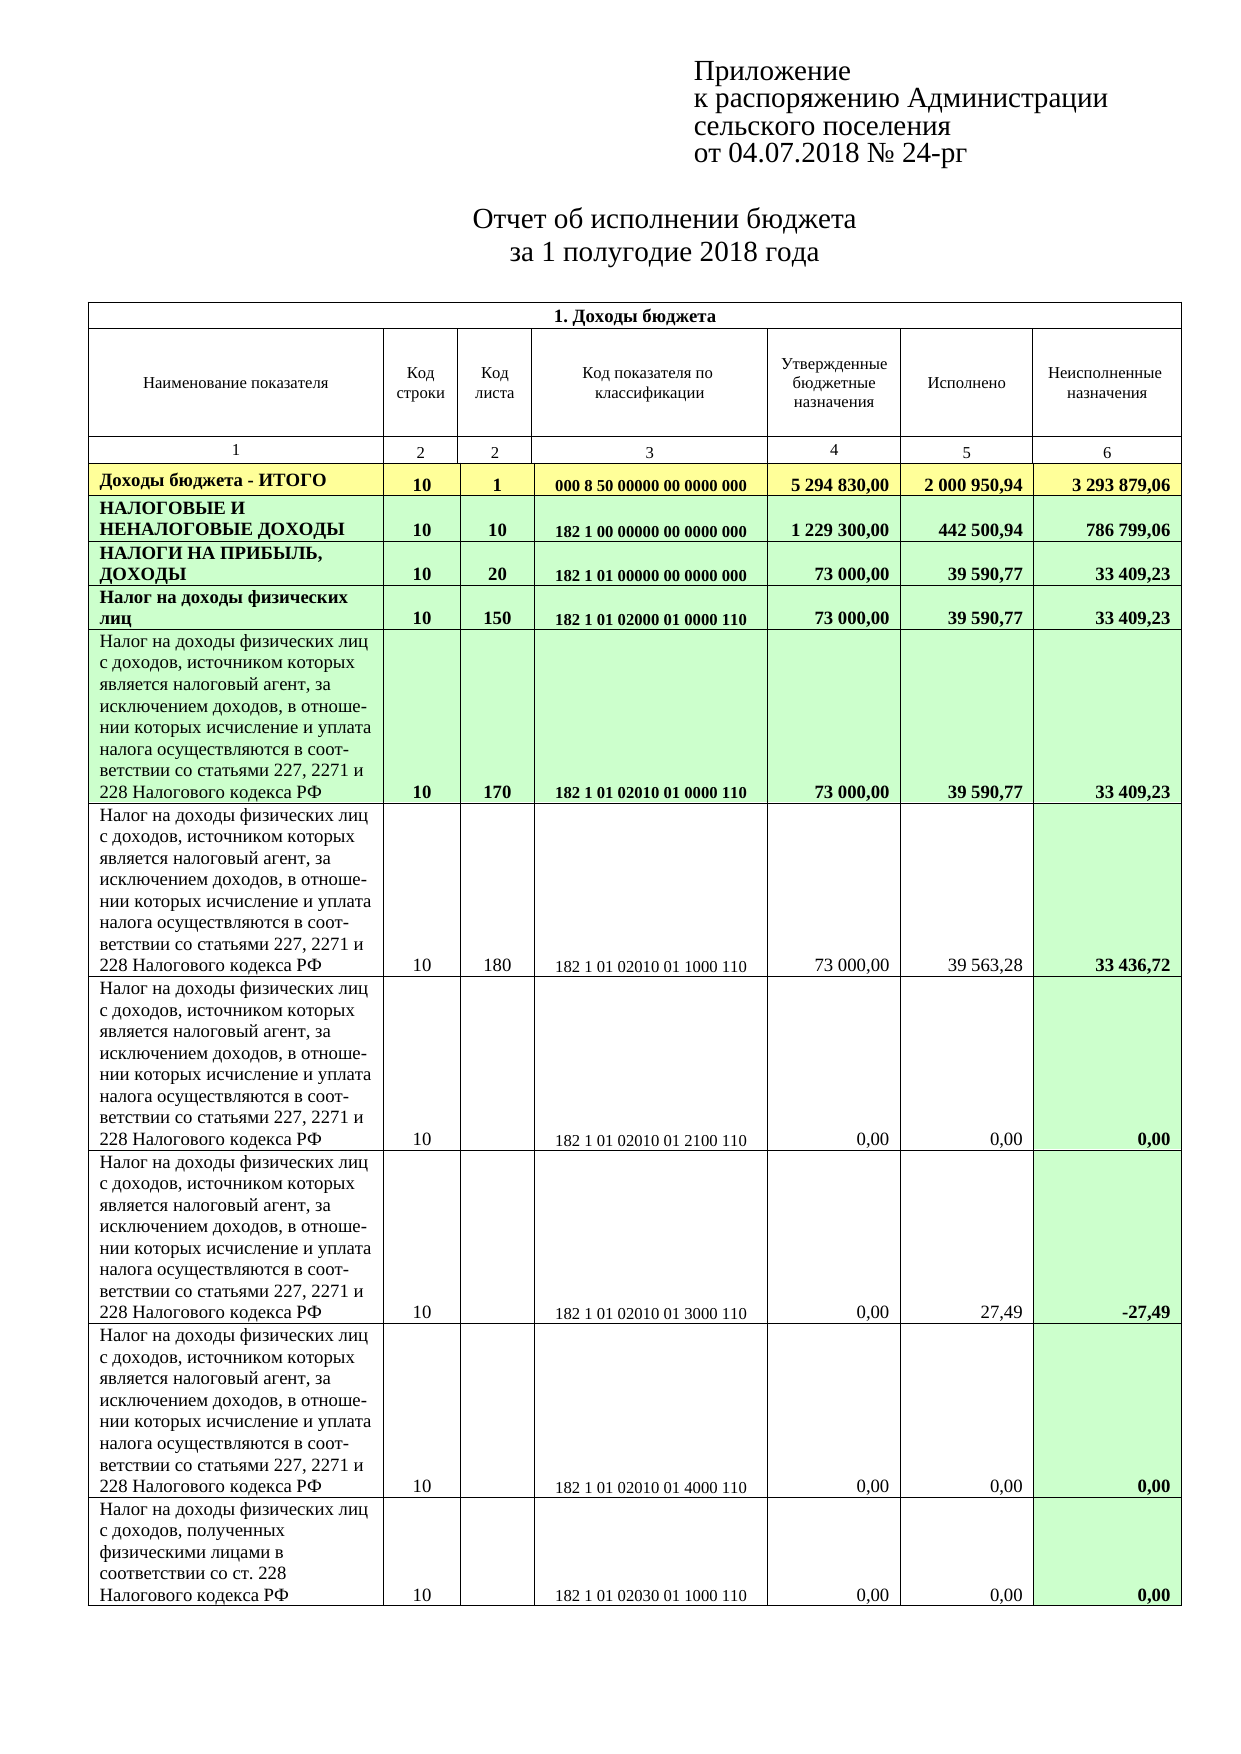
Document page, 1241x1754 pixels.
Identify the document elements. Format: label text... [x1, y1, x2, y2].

table_cell Налог на доходы физических лиц с доходов, источником которых является налоговый агент, за исключением доходов, в отноше-нии которых исчисление и уплата налога осуществляются в соот-ветствии со статьями 227, 2271 и 228 Налогового кодекса РФ [89, 630, 383, 802]
table_cell 0,00 [901, 977, 1033, 1149]
table_cell Налог на доходы физических лиц с доходов, источником которых является налоговый агент, за исключением доходов, в отноше-нии которых исчисление и уплата налога осуществляются в соот-ветствии со статьями 227, 2271 и 228 Налогового кодекса РФ [89, 804, 383, 976]
table_cell 182 1 01 02010 01 0000 110 [535, 630, 767, 802]
table_cell Доходы бюджета - ИТОГО [89, 464, 383, 495]
table_cell 10 [384, 630, 460, 802]
table_cell [461, 1324, 534, 1497]
table_cell [461, 1498, 534, 1605]
table_header 1. Доходы бюджета [89, 303, 1181, 328]
table_cell 1 [89, 437, 383, 462]
table_cell 0,00 [1034, 977, 1181, 1149]
table_cell 10 [384, 542, 460, 585]
table_cell 20 [461, 542, 534, 585]
table_cell Неисполненные назначения [1033, 329, 1181, 436]
table_cell 442 500,94 [901, 496, 1033, 541]
table_cell 182 1 01 00000 00 0000 000 [535, 542, 767, 585]
table_cell 6 [1033, 437, 1181, 462]
table_cell 33 436,72 [1034, 804, 1181, 976]
table_cell 2 [458, 437, 531, 462]
table_cell 0,00 [768, 977, 900, 1149]
table_cell 39 590,77 [901, 630, 1033, 802]
table_cell Налог на доходы физических лиц с доходов, полученных физическими лицами в соответствии со ст. 228 Налогового кодекса РФ [89, 1498, 383, 1605]
table_cell 000 8 50 00000 00 0000 000 [535, 464, 767, 495]
text за 1 полугодие 2018 года [177, 234, 1152, 268]
table_cell НАЛОГИ НА ПРИБЫЛЬ, ДОХОДЫ [89, 542, 383, 585]
table_cell 0,00 [1034, 1498, 1181, 1605]
table_cell 27,49 [901, 1151, 1033, 1323]
table_cell 33 409,23 [1034, 542, 1181, 585]
table_cell 182 1 01 02010 01 4000 110 [535, 1324, 767, 1497]
table_cell 182 1 01 02010 01 1000 110 [535, 804, 767, 976]
table_cell 0,00 [901, 1324, 1033, 1497]
text сельского поселения [693, 113, 1152, 140]
table_cell 1 [461, 464, 534, 495]
table_cell 182 1 01 02010 01 3000 110 [535, 1151, 767, 1323]
table_cell 73 000,00 [768, 630, 900, 802]
table_cell 0,00 [901, 1498, 1033, 1605]
table_cell 4 [768, 437, 900, 462]
table_cell Код листа [458, 329, 531, 436]
table_cell 10 [384, 804, 460, 976]
table_cell Налог на доходы физических лиц с доходов, источником которых является налоговый агент, за исключением доходов, в отноше-нии которых исчисление и уплата налога осуществляются в соот-ветствии со статьями 227, 2271 и 228 Налогового кодекса РФ [89, 977, 383, 1149]
table_cell 10 [384, 496, 460, 541]
table_cell 0,00 [768, 1151, 900, 1323]
table_cell 3 293 879,06 [1034, 464, 1181, 495]
table_cell 39 590,77 [901, 542, 1033, 585]
table_cell 182 1 01 02030 01 1000 110 [535, 1498, 767, 1605]
table_cell 10 [384, 1498, 460, 1605]
table_cell 10 [384, 977, 460, 1149]
table_cell Налог на доходы физических лиц с доходов, источником которых является налоговый агент, за исключением доходов, в отноше-нии которых исчисление и уплата налога осуществляются в соот-ветствии со статьями 227, 2271 и 228 Налогового кодекса РФ [89, 1151, 383, 1323]
table_cell 33 409,23 [1034, 630, 1181, 802]
table_cell 39 590,77 [901, 586, 1033, 629]
table_cell 2 [384, 437, 457, 462]
table_cell 5 [901, 437, 1032, 462]
table_cell Налог на доходы физических лиц с доходов, источником которых является налоговый агент, за исключением доходов, в отноше-нии которых исчисление и уплата налога осуществляются в соот-ветствии со статьями 227, 2271 и 228 Налогового кодекса РФ [89, 1324, 383, 1497]
table_cell 2 000 950,94 [901, 464, 1033, 495]
table_cell Код строки [384, 329, 457, 436]
table_cell Исполнено [901, 329, 1032, 436]
table_cell 33 409,23 [1034, 586, 1181, 629]
text Приложение [693, 59, 1152, 86]
table_cell 786 799,06 [1034, 496, 1181, 541]
table_cell 182 1 00 00000 00 0000 000 [535, 496, 767, 541]
table_cell Утвержденные бюджетные назначения [768, 329, 900, 436]
table_cell 0,00 [1034, 1324, 1181, 1497]
table_cell 180 [461, 804, 534, 976]
table_cell [461, 977, 534, 1149]
table_cell Код показателя по классификации [532, 329, 767, 436]
table_cell 182 1 01 02010 01 2100 110 [535, 977, 767, 1149]
table_cell 73 000,00 [768, 542, 900, 585]
table_cell Наименование показателя [89, 329, 383, 436]
table_cell 10 [384, 1324, 460, 1497]
table_cell 73 000,00 [768, 586, 900, 629]
table_cell 170 [461, 630, 534, 802]
table_cell НАЛОГОВЫЕ И НЕНАЛОГОВЫЕ ДОХОДЫ [89, 496, 383, 541]
text от 04.07.2018 № 24-рг [693, 140, 1152, 167]
table_cell Налог на доходы физических лиц [89, 586, 383, 629]
table_cell 10 [461, 496, 534, 541]
table_cell 10 [384, 1151, 460, 1323]
table_cell 39 563,28 [901, 804, 1033, 976]
table_cell 73 000,00 [768, 804, 900, 976]
table_cell 10 [384, 464, 460, 495]
table_cell 0,00 [768, 1498, 900, 1605]
table_cell 0,00 [768, 1324, 900, 1497]
text Отчет об исполнении бюджета [177, 201, 1152, 234]
table_cell 10 [384, 586, 460, 629]
table_cell -27,49 [1034, 1151, 1181, 1323]
table_cell [461, 1151, 534, 1323]
table_cell 182 1 01 02000 01 0000 110 [535, 586, 767, 629]
text к распоряжению Администрации [693, 86, 1152, 113]
table_cell 150 [461, 586, 534, 629]
table_cell 3 [532, 437, 767, 462]
table_cell 5 294 830,00 [768, 464, 900, 495]
table_cell 1 229 300,00 [768, 496, 900, 541]
